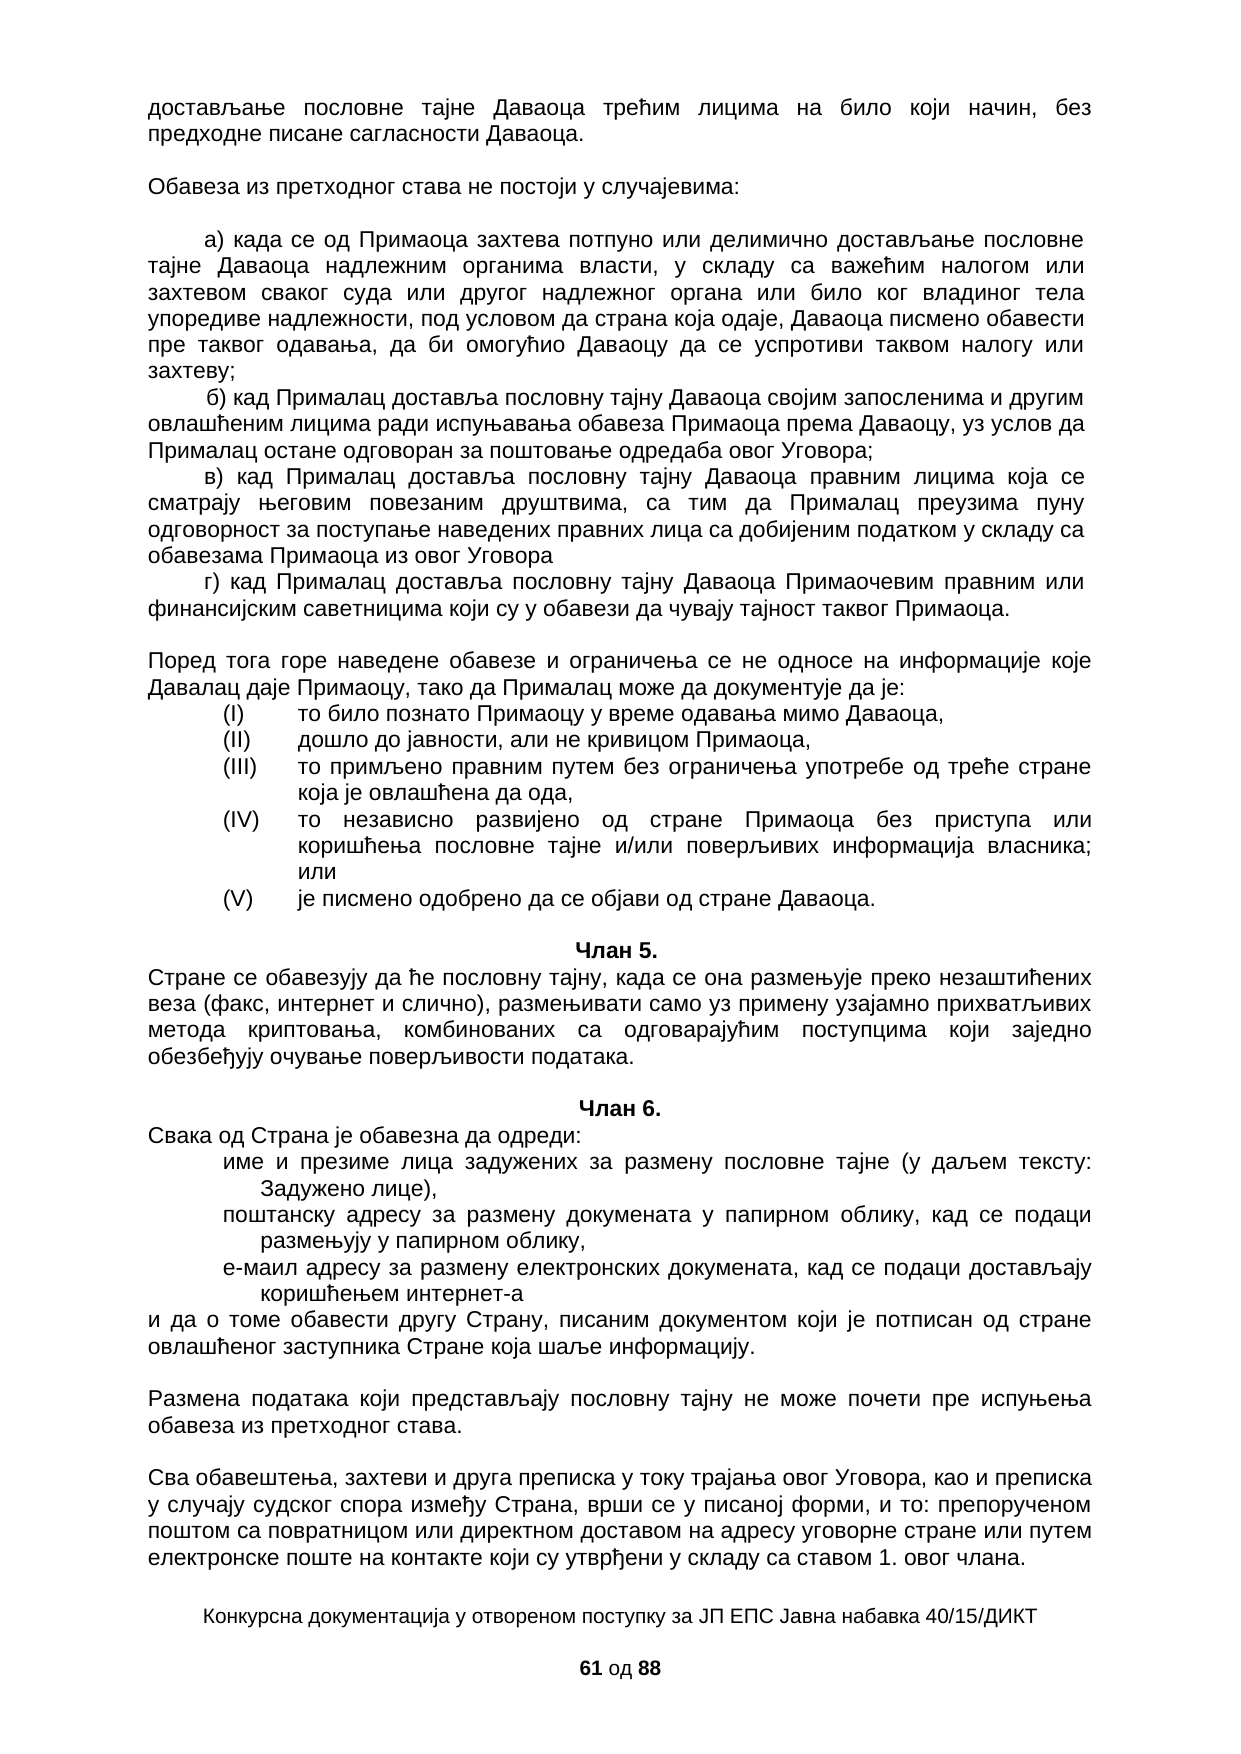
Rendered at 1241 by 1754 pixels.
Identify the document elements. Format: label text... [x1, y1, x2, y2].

text а) када се од Примаоца захтева потпуно или делимично достављање пословне тајне Даваоца надлежним органима власти, у складу са важећим налогом или захтевом сваког суда или другог надлежног органа или било ког владиног тела упоредиве надлежности, под условом да страна која одаје, Даваоца писмено обавести пре таквог одавања, да би омогућио Даваоцу да се успротиви таквом налогу или захтеву; [148, 226, 1085, 384]
list то примљено правним путем без ограничења употребе од треће стране која је овлашћена да ода, [223, 753, 1092, 806]
text в) кад Прималац доставља пословну тајну Даваоца правним лицима која се сматрају његовим повезаним друштвима, са тим да Прималац преузима пуну одговорност за поступање наведених правних лица са добијеним податком у складу са обавезама Примаоца из овог Уговора [148, 463, 1085, 568]
text Размена података који представљају пословну тајну не може почети пре испуњења обавеза из претходног става. [148, 1385, 1092, 1438]
list име и презиме лица задужених за размену пословне тајне (у даљем тексту: Задужено лице), [223, 1148, 1092, 1201]
list дошло до јавности, али не кривицом Примаоца, [223, 726, 1092, 753]
text Обавеза из претходног става не постоји у случајевима: [148, 173, 1092, 199]
list је писмено одобрено да се објави од стране Даваоца. [223, 884, 1092, 911]
text Свака од Страна је обавезна да одреди: [148, 1122, 1092, 1148]
text Стране се обавезују да ће пословну тајну, када се она размењује преко незаштићених веза (факс, интернет и слично), размењивати само уз примену узајамно прихватљивих метода криптовања, комбинованих са одговарајућим поступцима који заједно обезбеђују очување поверљивости података. [148, 964, 1092, 1069]
text и да о томе обавести другу Страну, писаним документом који је потписан од стране овлашћеног заступника Стране која шаље информацију. [148, 1306, 1092, 1359]
text Сва обавештења, захтеви и друга преписка у току трајања овог Уговора, као и преписка у случају судског спора између Страна, врши се у писаној форми, и то: препорученом поштом са повратницом или директном доставом на адресу уговорне стране или путем електронске поште на контакте који су утврђени у складу са ставом 1. овог члана. [148, 1464, 1092, 1570]
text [148, 94, 1092, 147]
text Члан 6. [148, 1095, 1092, 1122]
list то независно развијено од стране Примаоца без приступа или коришћења пословне тајне и/или поверљивих информација власника; или [223, 806, 1092, 884]
list поштанску адресу за размену докумената у папирном облику, кад се подаци размењују у папирном облику, [223, 1201, 1092, 1253]
list е-маил адресу за размену електронских докумената, кад се подаци достављају коришћењем интернет-а [223, 1253, 1092, 1306]
text г) кад Прималац доставља пословну тајну Даваоца Примаочевим правним или финансијским саветницима који су у обавези да чувају тајност таквог Примаоца. [148, 568, 1085, 621]
text Члан 5. [148, 937, 1085, 964]
text б) кад Прималац доставља пословну тајну Даваоца својим запосленима и другим овлашћеним лицима ради испуњавања обавеза Примаоца према Даваоцу, уз услов да Прималац остане одговоран за поштовање одредаба овог Уговора; [148, 384, 1085, 463]
list то било познато Примаоцу у време одавања мимо Даваоца, [223, 700, 1092, 726]
text Поред тога горе наведене обавезе и ограничења се не односе на информације које Давалац даје Примаоцу, тако да Прималац може да документује да је: [148, 647, 1092, 700]
